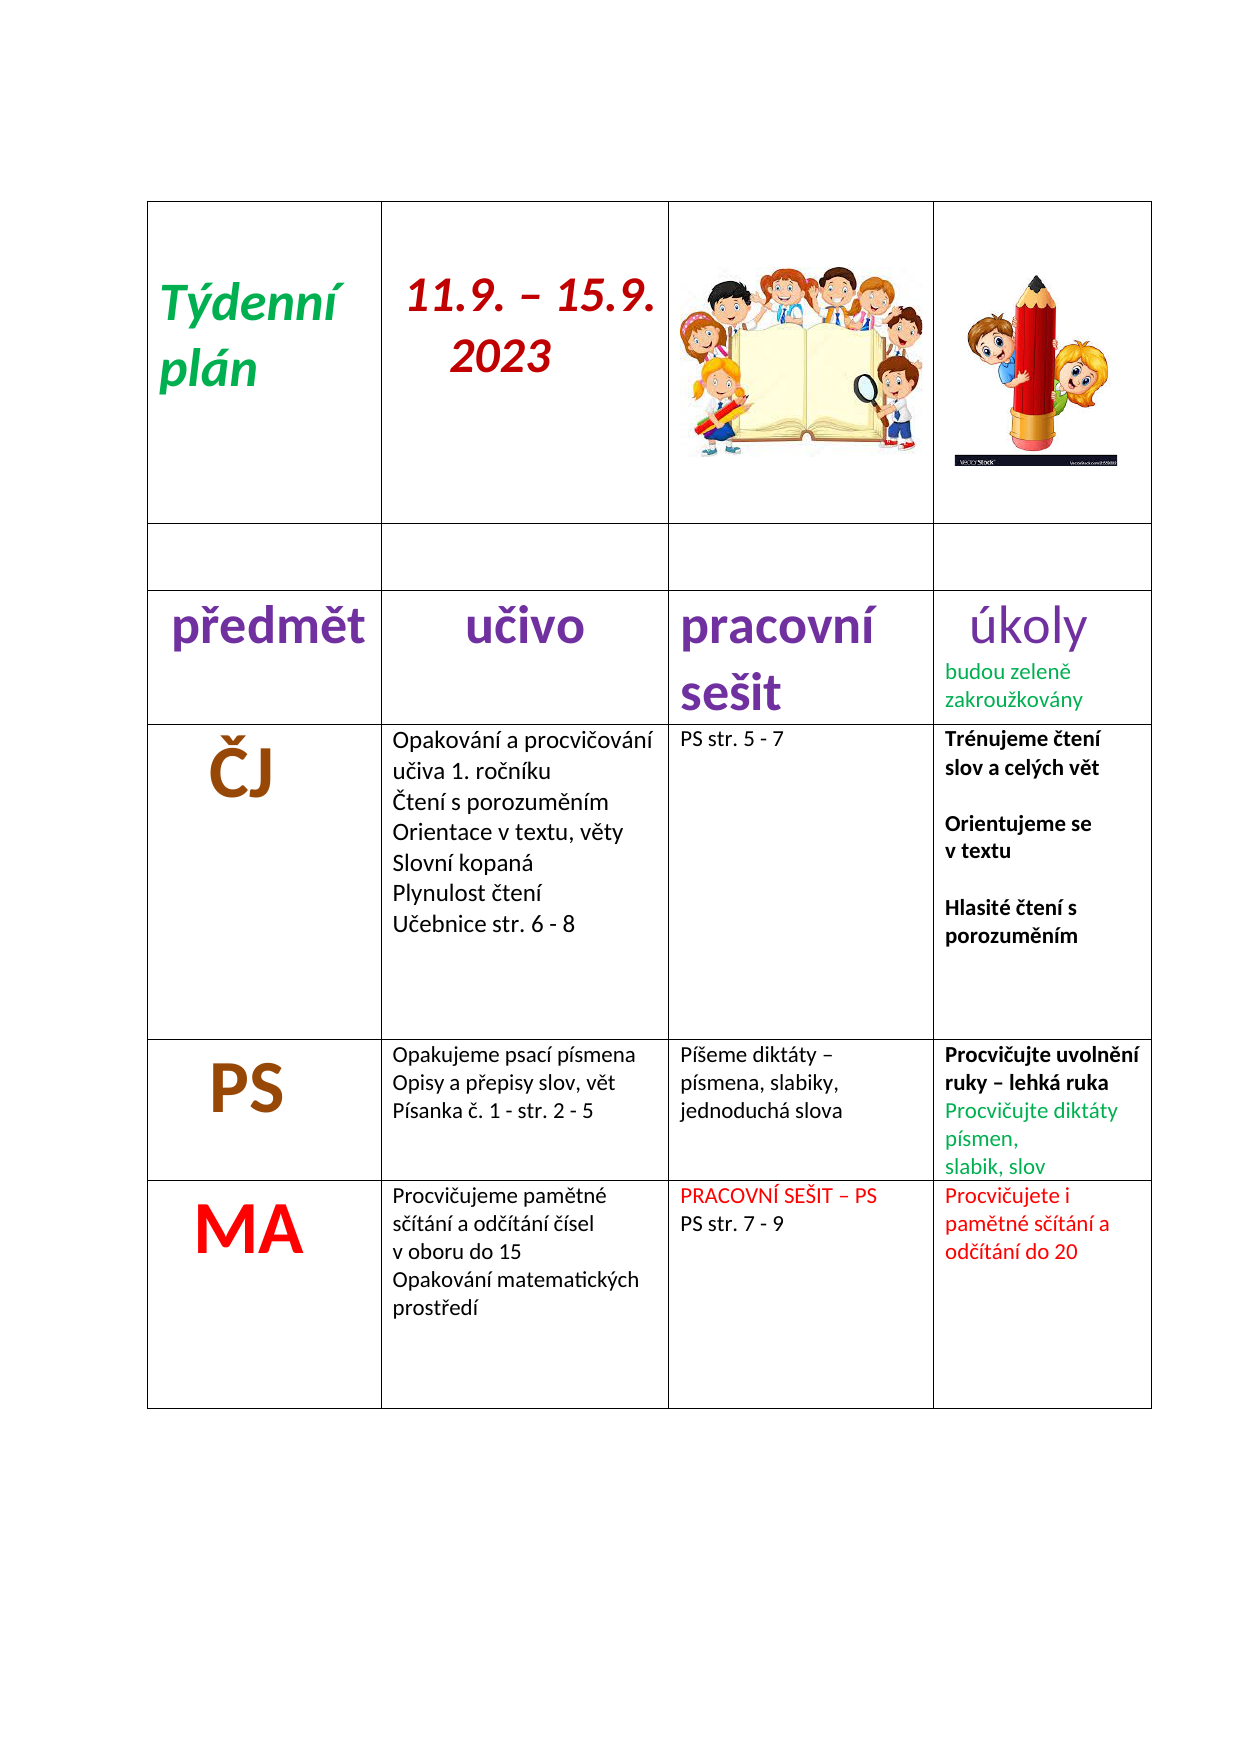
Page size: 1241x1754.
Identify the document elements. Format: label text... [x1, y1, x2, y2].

table_cell ČJ [148, 725, 381, 1039]
table_cell pracovní sešit [669, 591, 933, 723]
table_cell předmět [148, 591, 381, 723]
table_cell PS [148, 1040, 381, 1180]
table_cell Procvičujte uvolnění ruky – lehká ruka Procvičujte diktáty písmen, slabik, slov [934, 1040, 1151, 1180]
picture [680, 267, 923, 457]
table_cell [934, 524, 1151, 590]
table_cell PS str. 5 - 7 [669, 725, 933, 1039]
table_cell PRACOVNÍ SEŠIT – PS PS str. 7 - 9 [669, 1181, 933, 1408]
table_header [934, 202, 1151, 523]
table_cell úkoly budou zeleně zakroužkovány [934, 591, 1151, 723]
table_cell [148, 524, 381, 590]
table_cell Píšeme diktáty – písmena, slabiky, jednoduchá slova [669, 1040, 933, 1180]
table_cell Opakování a procvičování učiva 1. ročníku Čtení s porozuměním Orientace v textu, věty Slovní kopaná Plynulost čtení Učebnice str. 6 - 8 [382, 725, 668, 1039]
table_cell Opakujeme psací písmena Opisy a přepisy slov, vět Písanka č. 1 - str. 2 - 5 [382, 1040, 668, 1180]
table_cell učivo [382, 591, 668, 723]
table_header Týdenní plán [148, 202, 381, 523]
table_cell [382, 524, 668, 590]
table_cell MA [148, 1181, 381, 1408]
table_cell Procvičujeme pamětné sčítání a odčítání čísel v oboru do 15 Opakování matematických prostředí [382, 1181, 668, 1408]
table_header [669, 202, 933, 523]
table_cell Procvičujete i pamětné sčítání a odčítání do 20 [934, 1181, 1151, 1408]
table_cell [669, 524, 933, 590]
table_cell Trénujeme čtení slov a celých vět Orientujeme se v textu Hlasité čtení s porozuměním [934, 725, 1151, 1039]
picture [954, 272, 1118, 466]
table_header 11.9. – 15.9. 2023 [382, 202, 668, 523]
